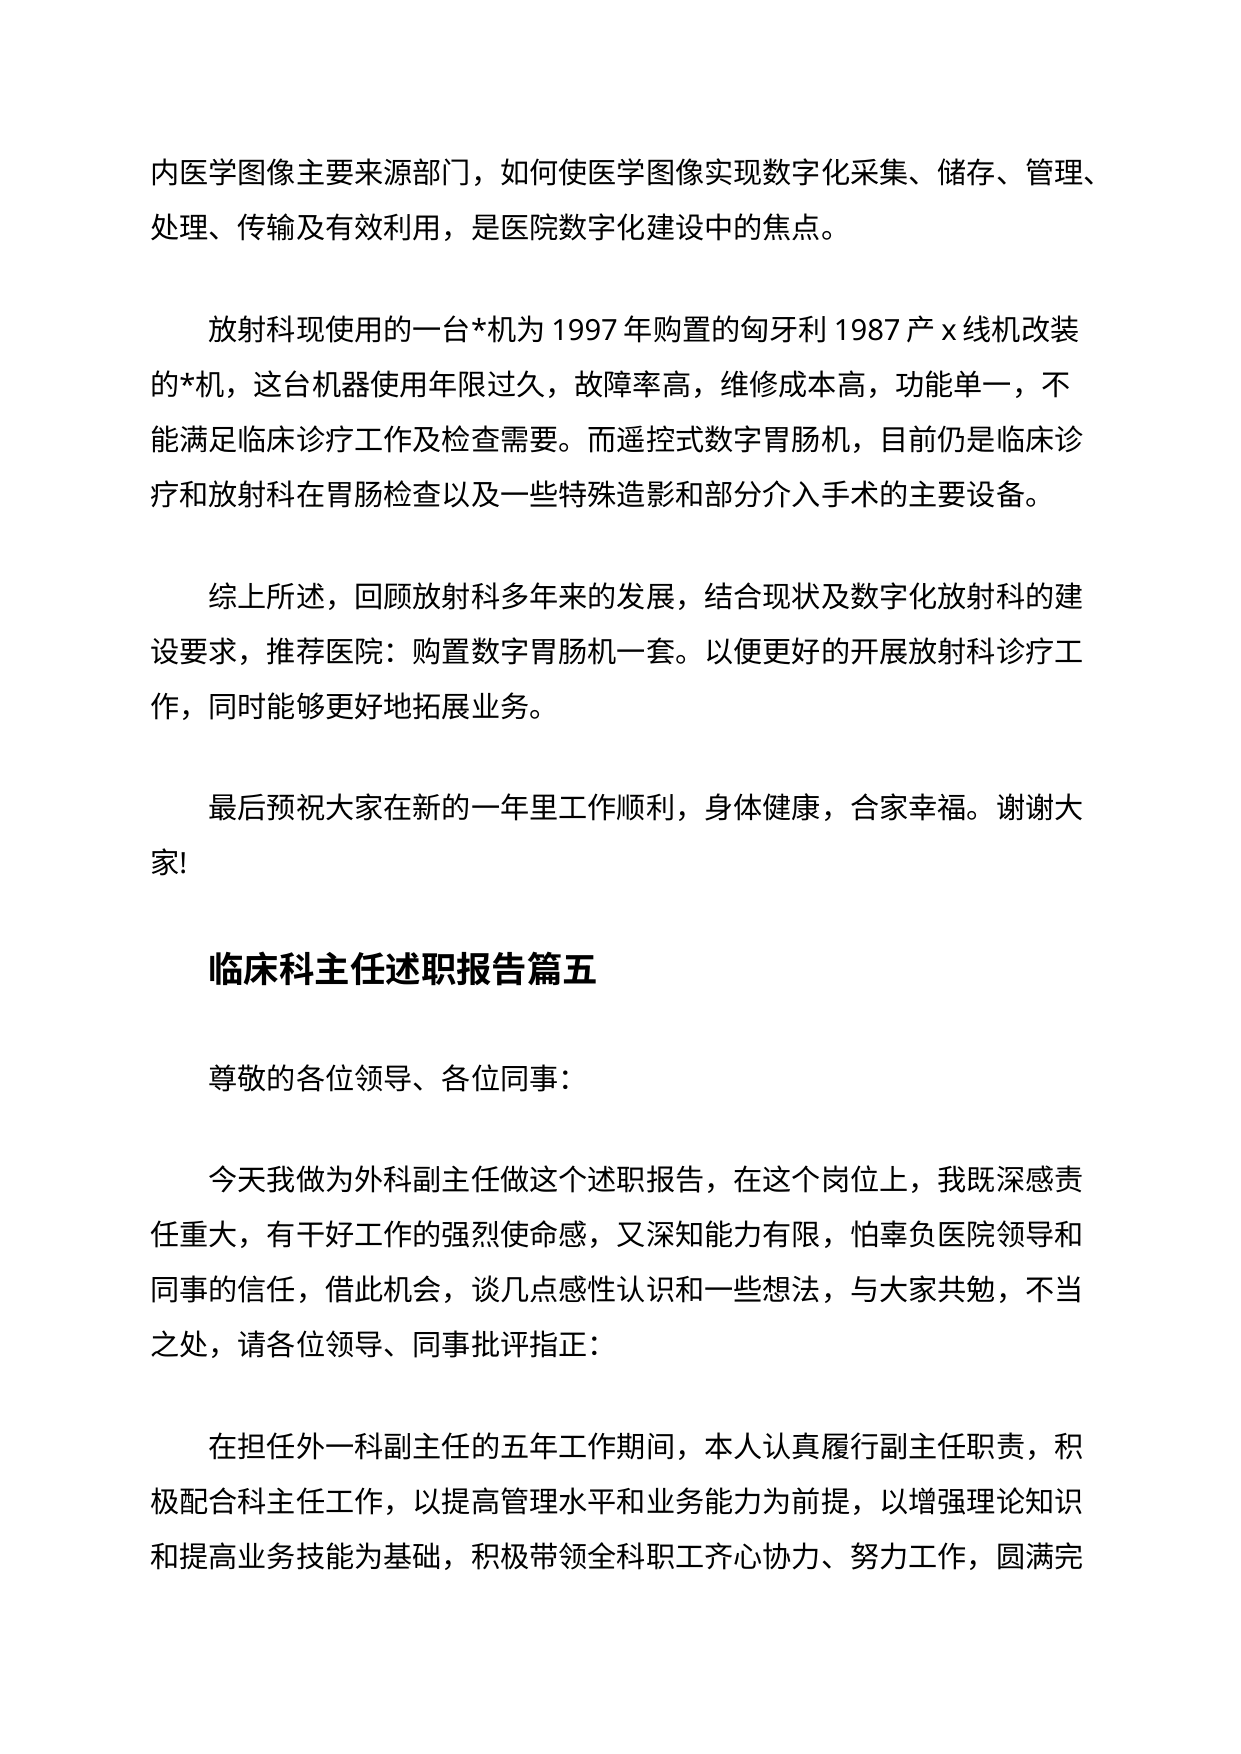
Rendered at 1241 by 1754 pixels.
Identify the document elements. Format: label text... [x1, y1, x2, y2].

text 今天我做为外科副主任做这个述职报告，在这个岗位上，我既深感责任重大，有干好工作的强烈使命感，又深知能力有限，怕辜负医院领导和同事的信任，借此机会，谈几点感性认识和一些想法，与大家共勉，不当之处，请各位领导、同事批评指正： [150, 1157, 1090, 1364]
text 最后预祝大家在新的一年里工作顺利，身体健康，合家幸福。谢谢大家! [150, 785, 1090, 882]
text 临床科主任述职报告篇五 [150, 942, 1090, 993]
text 放射科现使用的一台*机为1997年购置的匈牙利1987产x线机改装的*机，这台机器使用年限过久，故障率高，维修成本高，功能单一，不能满足临床诊疗工作及检查需要。而遥控式数字胃肠机，目前仍是临床诊疗和放射科在胃肠检查以及一些特殊造影和部分介入手术的主要设备。 [150, 307, 1090, 514]
text 尊敬的各位领导、各位同事： [150, 1055, 1090, 1097]
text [150, 150, 1090, 247]
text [150, 1423, 1090, 1576]
text 综上所述，回顾放射科多年来的发展，结合现状及数字化放射科的建设要求，推荐医院：购置数字胃肠机一套。以便更好的开展放射科诊疗工作，同时能够更好地拓展业务。 [150, 573, 1090, 725]
